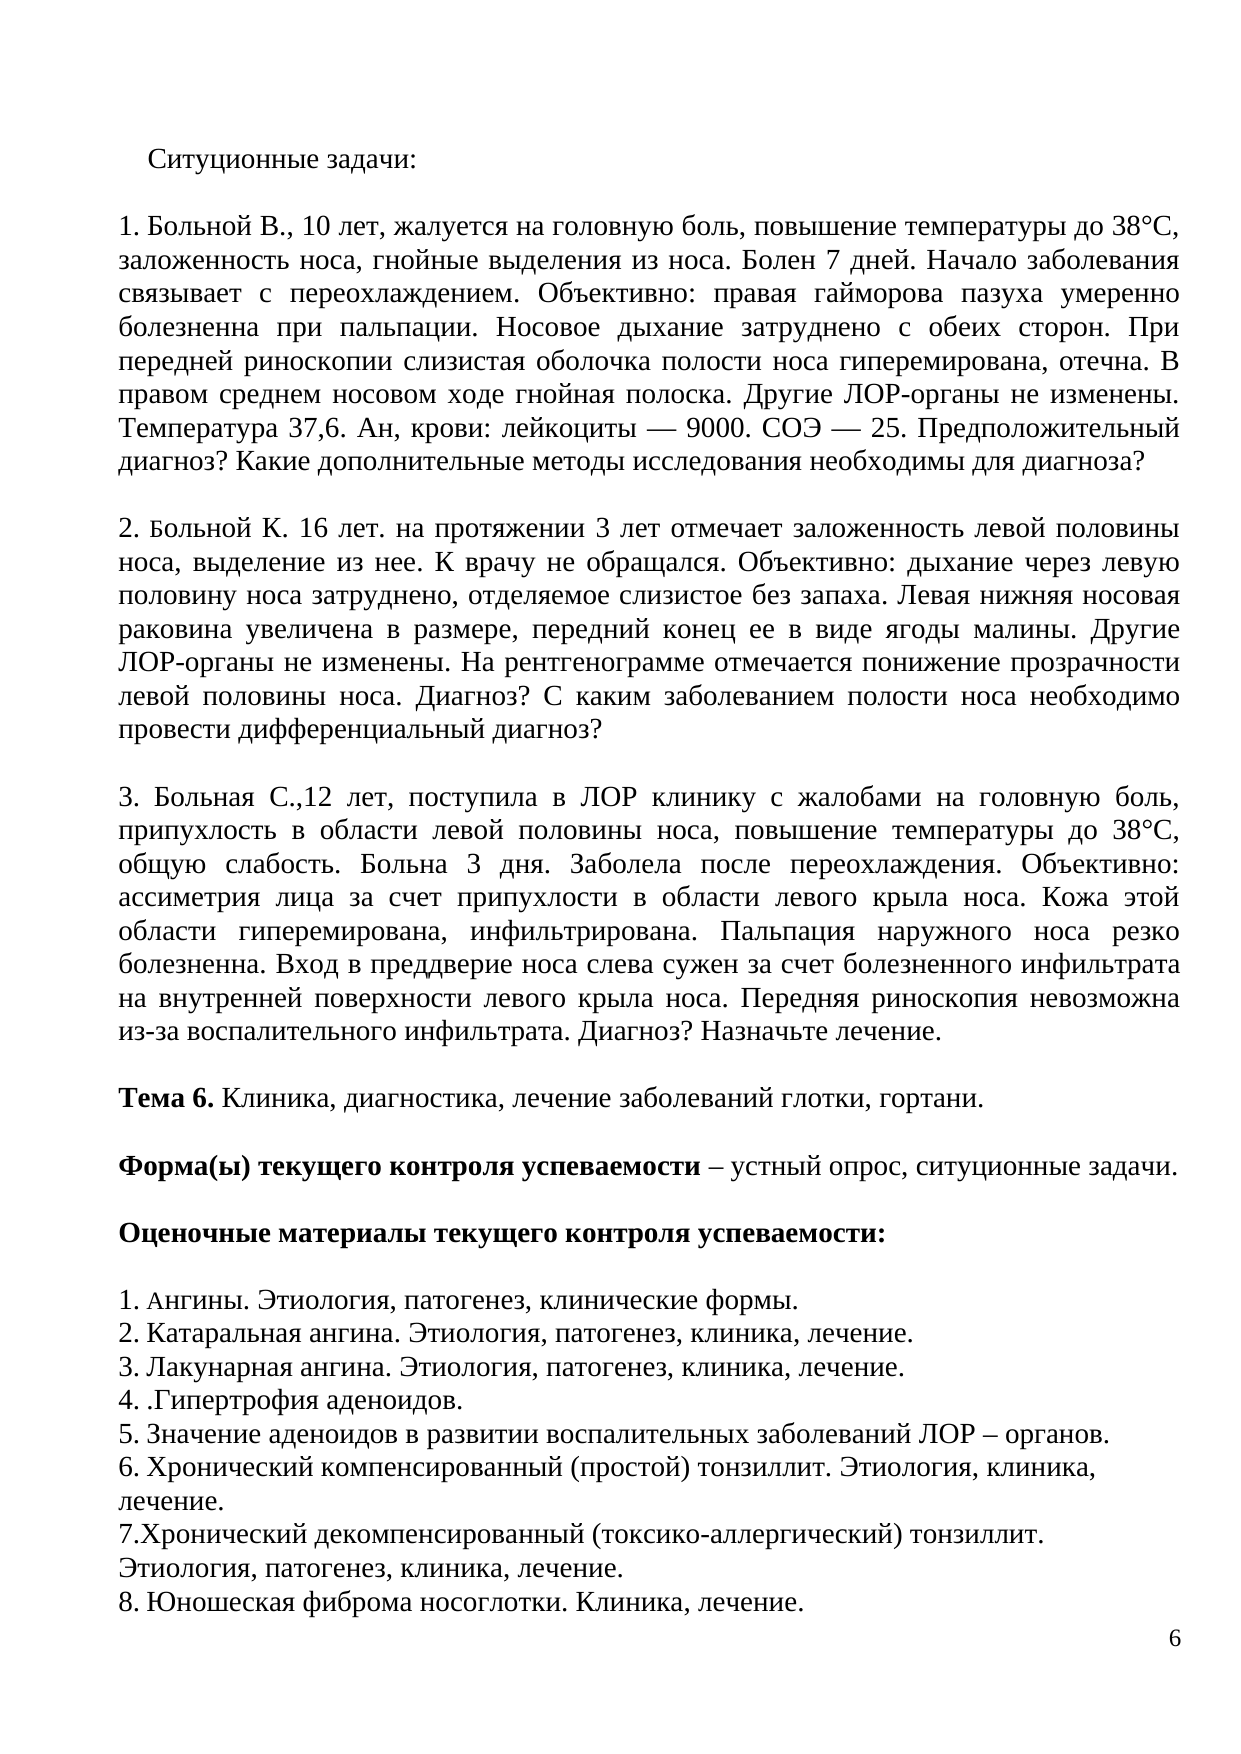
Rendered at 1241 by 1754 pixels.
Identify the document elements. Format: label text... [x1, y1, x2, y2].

text 6. Хронический компенсированный (простой) тонзиллит. Этиология, клиника, лечение. [118, 1449, 1181, 1517]
text 1. Ангины. Этиология, патогенез, клинические формы. [118, 1282, 1181, 1315]
text 8. Юношеская фиброма носоглотки. Клиника, лечение. [118, 1584, 1181, 1617]
text Ситуционные задачи: [118, 141, 1181, 175]
text Форма(ы) текущего контроля успеваемости – устный опрос, ситуционные задачи. [118, 1148, 1181, 1181]
text 2. Катаральная ангина. Этиология, патогенез, клиника, лечение. [118, 1315, 1181, 1349]
text 1. Больной В., 10 лет, жалуется на головную боль, повышение температуры до 38°С, заложенность носа, гнойные выделения из носа. Болен 7 дней. Начало заболевания связывает с переохлаждением. Объективно: правая гайморова пазуха умеренно болезненна при пальпации. Носовое дыхание затруднено с обеих сторон. При передней риноскопии слизистая оболочка полости носа гиперемирована, отечна. В правом среднем носовом ходе гнойная полоска. Другие ЛОР-органы не изменены. Температура 37,6. Ан, крови: лейкоциты — 9000. СОЭ — 25. Предположительный диагноз? Какие дополнительные методы исследования необходимы для диагноза? [118, 208, 1181, 477]
text Тема 6. Клиника, диагностика, лечение заболеваний глотки, гортани. [118, 1081, 1181, 1114]
text 7.Хронический декомпенсированный (токсико-аллергический) тонзиллит. Этиология, патогенез, клиника, лечение. [118, 1517, 1181, 1584]
text 4. .Гипертрофия аденоидов. [118, 1382, 1181, 1416]
text 3. Больная С.,12 лет, поступила в ЛОР клинику с жалобами на головную боль, припухлость в области левой половины носа, повышение температуры до 38°С, общую слабость. Больна 3 дня. Заболела после переохлаждения. Объективно: ассиметрия лица за счет припухлости в области левого крыла носа. Кожа этой области гиперемирована, инфильтрирована. Пальпация наружного носа резко болезненна. Вход в преддверие носа слева сужен за счет болезненного инфильтрата на внутренней поверхности левого крыла носа. Передняя риноскопия невозможна из-за воспалительного инфильтрата. Диагноз? Назначьте лечение. [118, 779, 1181, 1047]
text Оценочные материалы текущего контроля успеваемости: [118, 1215, 1181, 1248]
text 3. Лакунарная ангина. Этиология, патогенез, клиника, лечение. [118, 1349, 1181, 1382]
text 2. Больной К. 16 лет. на протяжении 3 лет отмечает заложенность левой половины носа, выделение из нее. К врачу не обращался. Объективно: дыхание через левую половину носа затруднено, отделяемое слизистое без запаха. Левая нижняя носовая раковина увеличена в размере, передний конец ее в виде ягоды малины. Другие ЛОР-органы не изменены. На рентгенограмме отмечается понижение прозрачности левой половины носа. Диагноз? С каким заболеванием полости носа необходимо провести дифференциальный диагноз? [118, 510, 1181, 745]
text 5. Значение аденоидов в развитии воспалительных заболеваний ЛОР – органов. [118, 1416, 1181, 1449]
